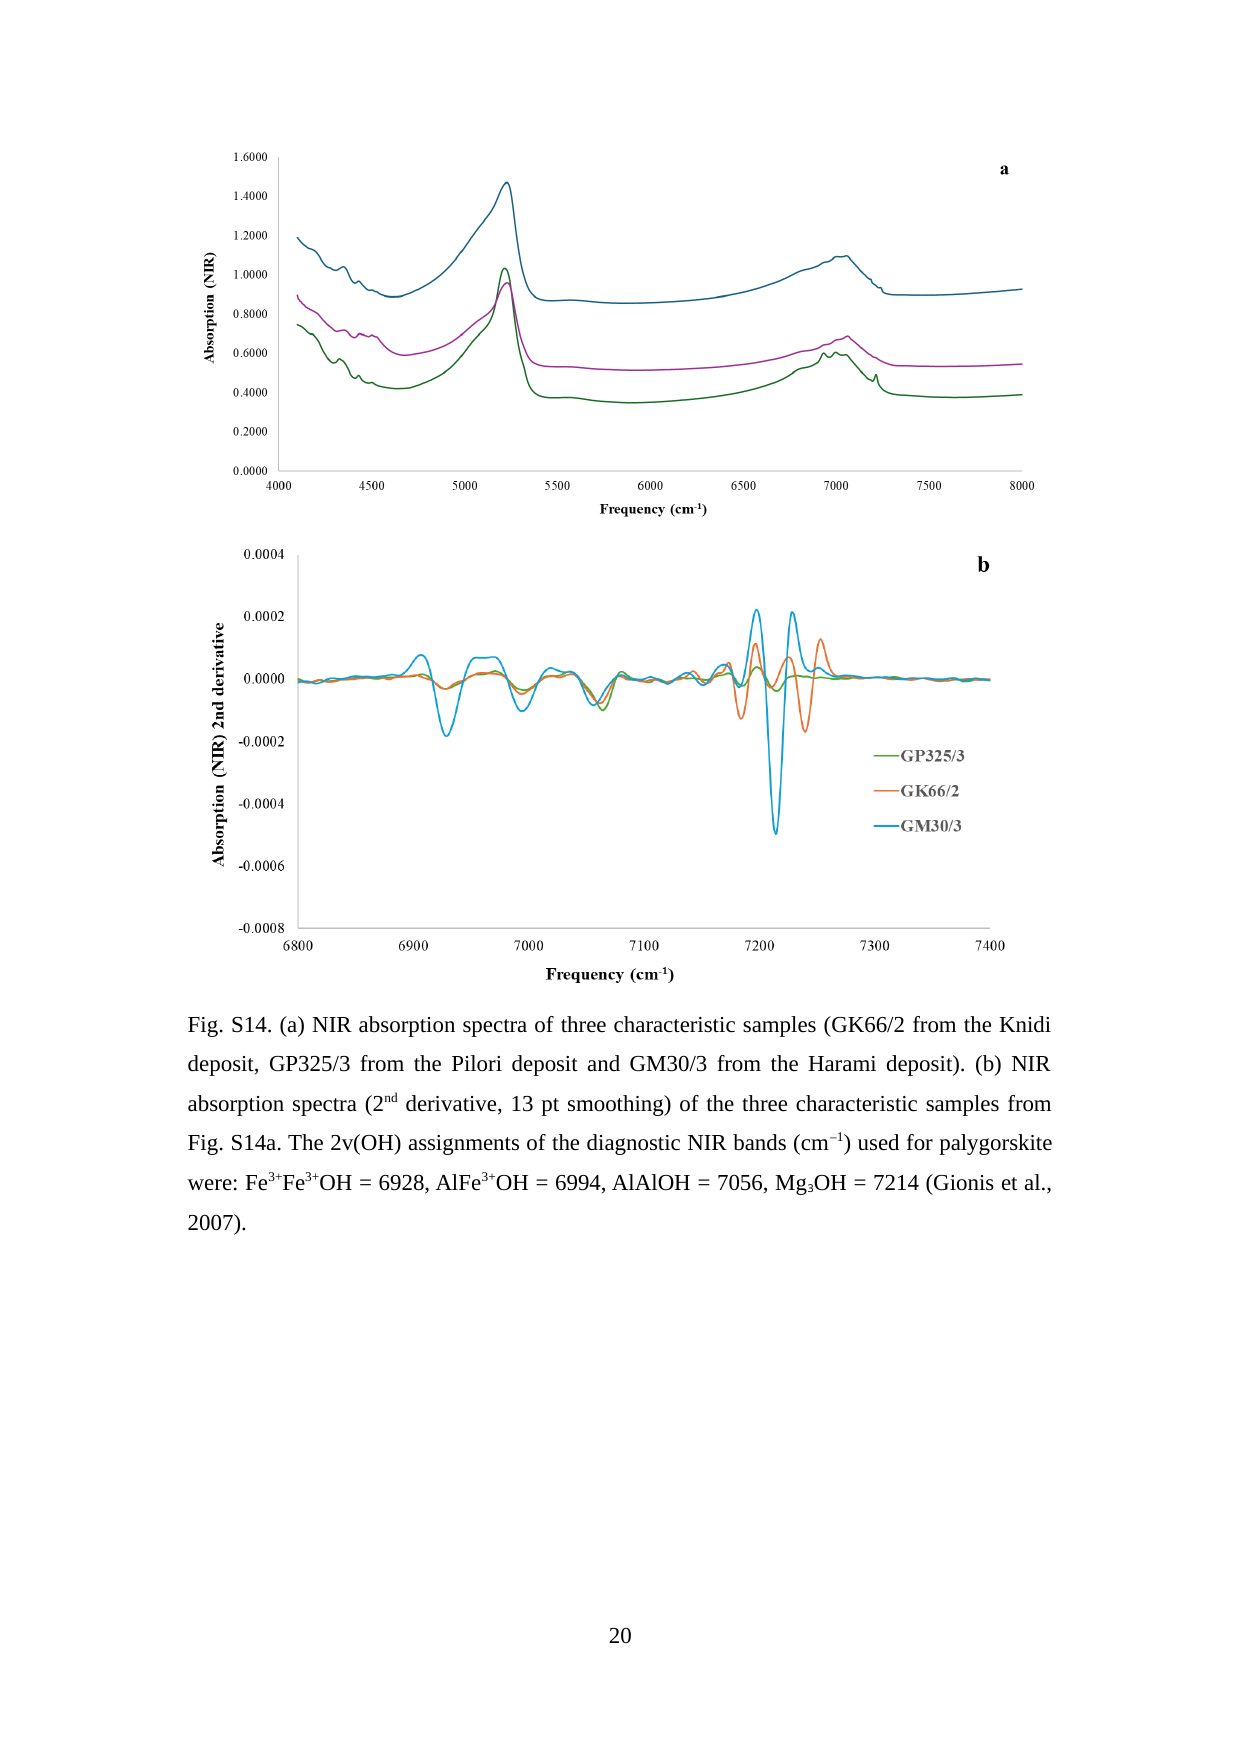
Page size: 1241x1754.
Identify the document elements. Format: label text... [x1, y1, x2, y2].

picture [209, 545, 1032, 983]
text Fig. S14. (a) NIR absorption spectra of three characteristic samples (GK66/2 from the Knidi deposit, GP325/3 from the Pilori deposit and GM30/3 from the Harami deposit). (b) NIR absorption spectra (2nd derivative, 13 pt smoothing) of the three characteristic samples from Fig. S14a. The 2v(OH) assignments of the diagnostic NIR bands (cm–1) used for palygorskite were: Fe3+Fe3+OH = 6928, AlFe3+OH = 6994, AlAlOH = 7056, Mg3OH = 7214 (Gionis et al., 2007). [187, 1011, 1053, 1235]
picture [201, 150, 1039, 518]
